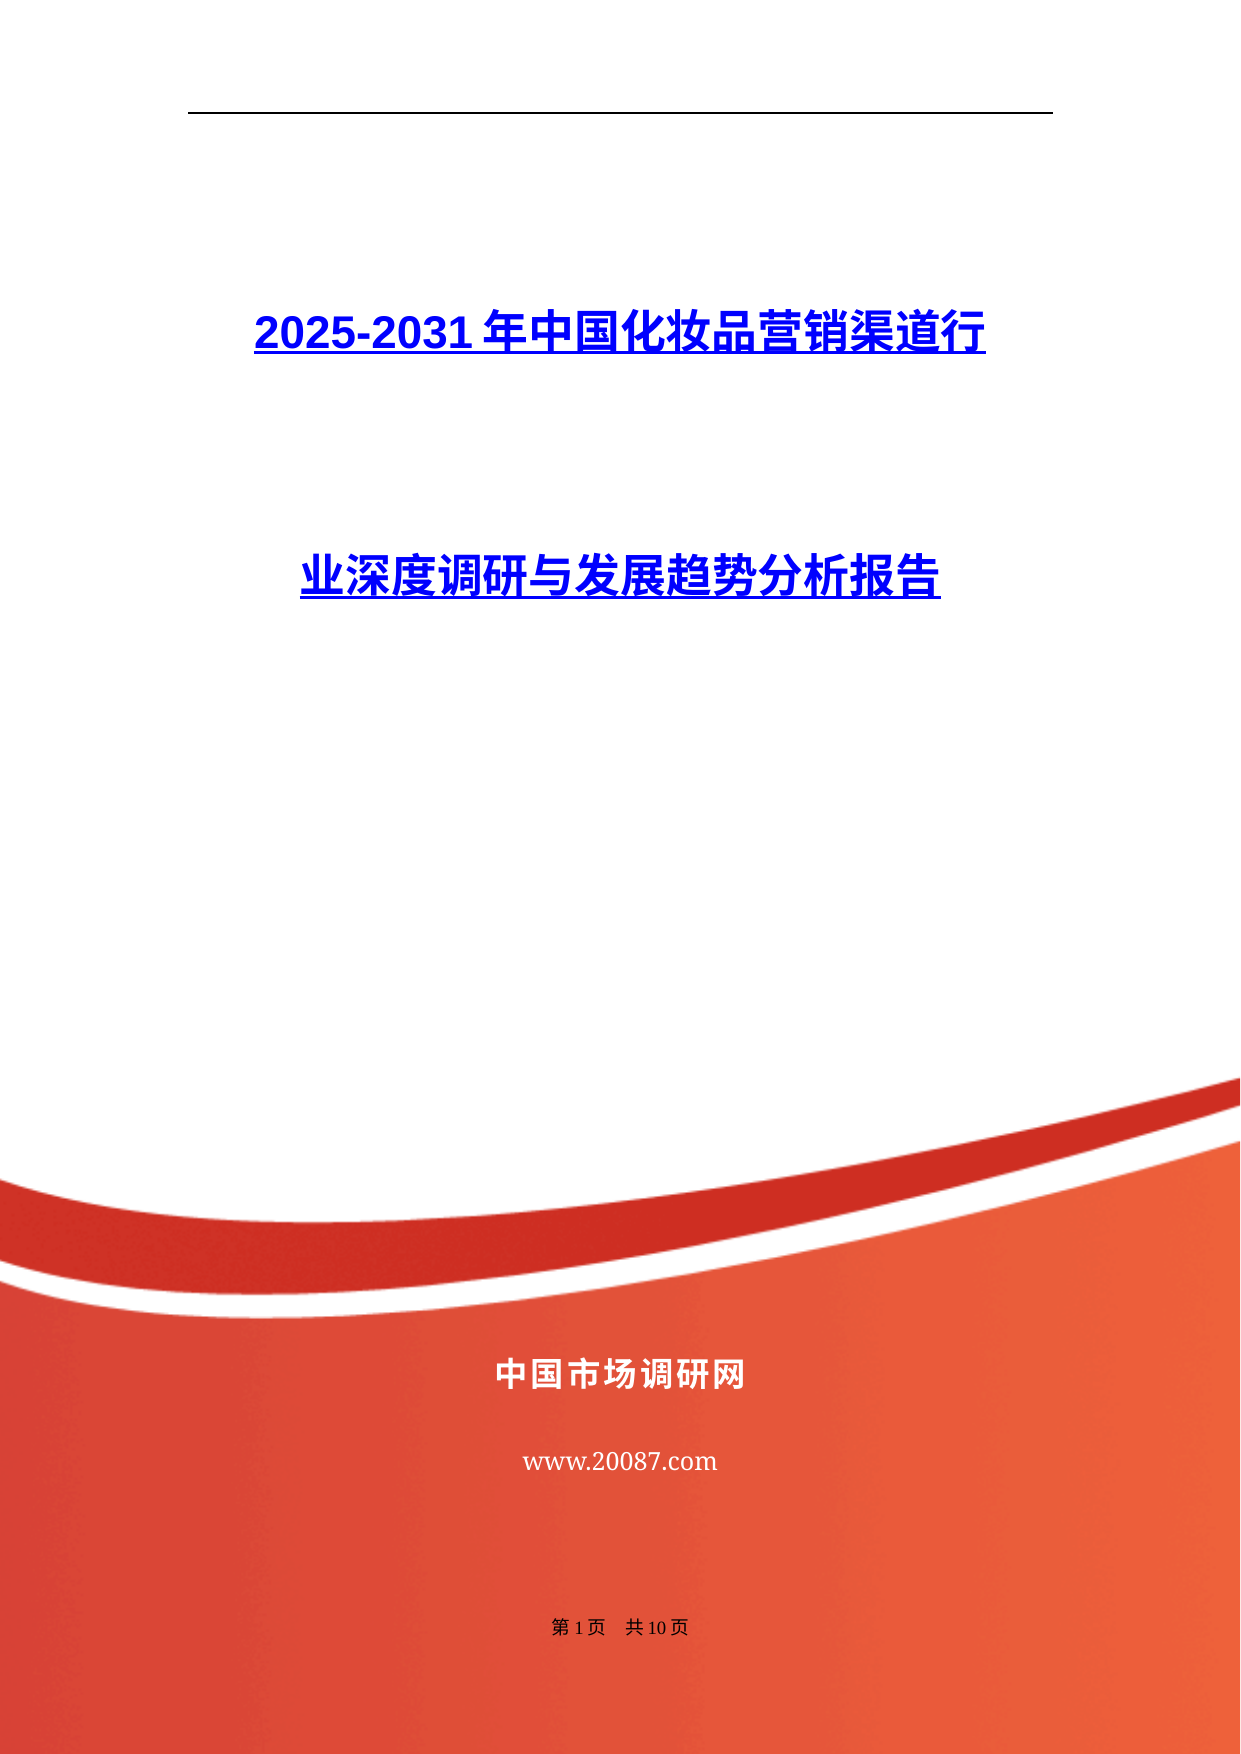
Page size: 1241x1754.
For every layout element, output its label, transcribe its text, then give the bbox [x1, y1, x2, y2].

table_header 2025-2031年中国化妆品营销渠道行业深度调研与发展趋势分析报告 [188, 207, 1053, 773]
subtitle 中国市场调研网 [187, 1339, 1053, 1404]
picture [0, 1006, 1241, 1754]
text www.20087.com [187, 1428, 1053, 1493]
